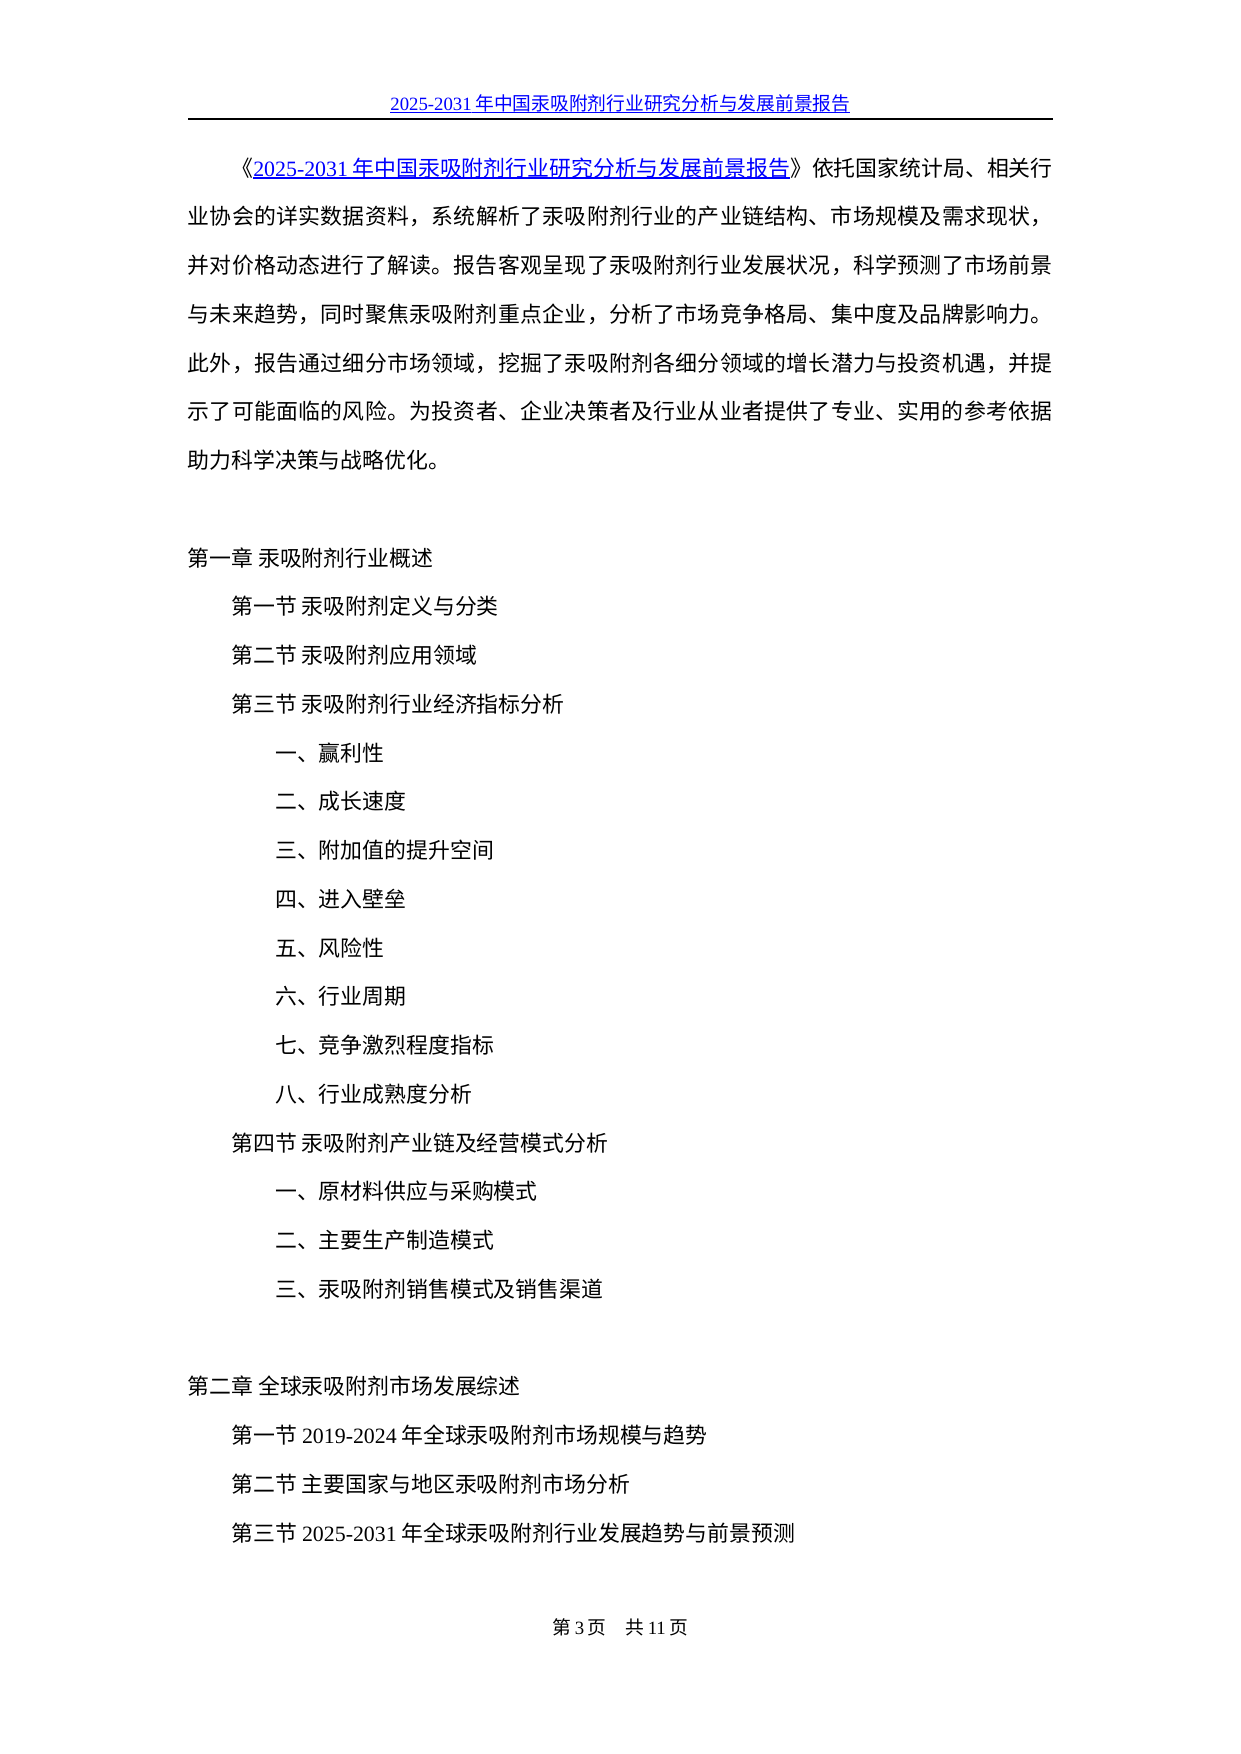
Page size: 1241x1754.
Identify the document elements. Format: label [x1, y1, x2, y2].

text [187, 150, 1053, 1548]
